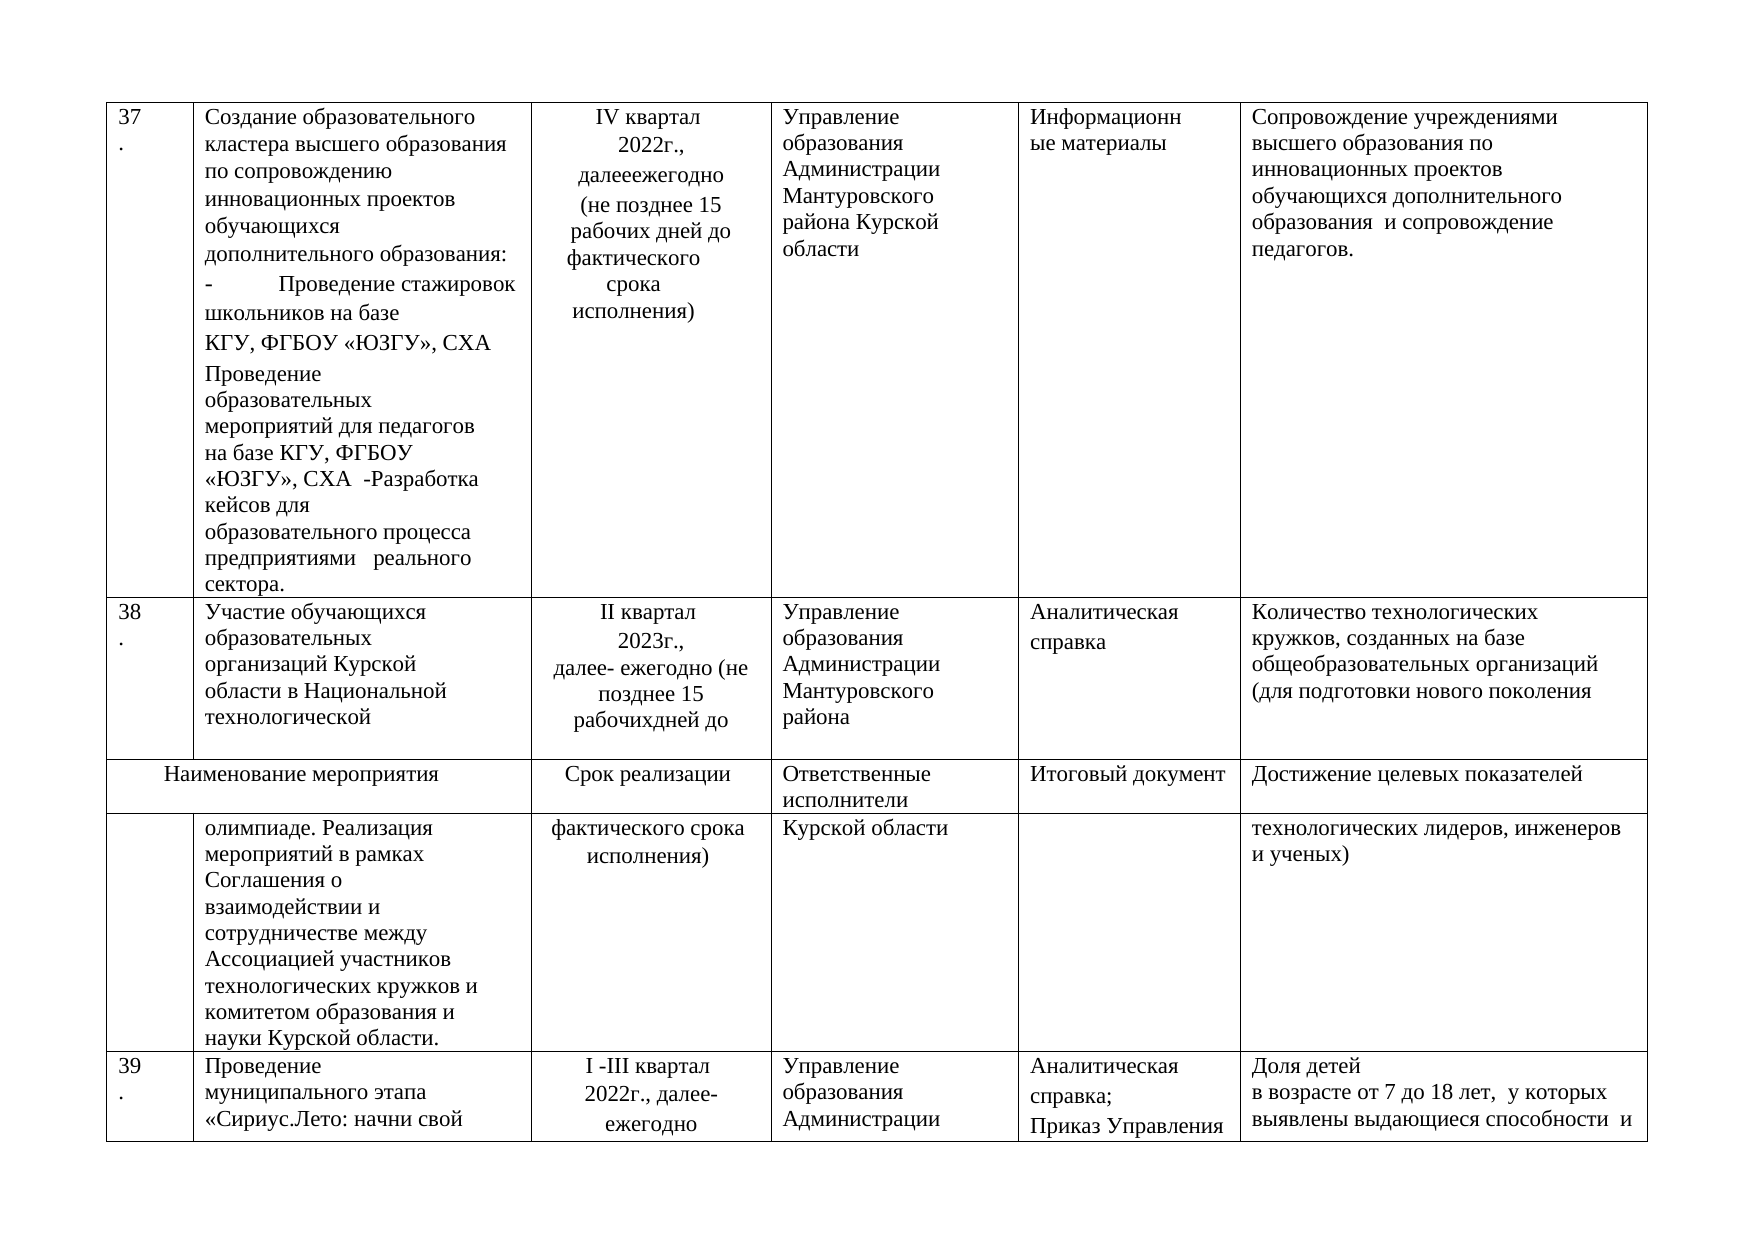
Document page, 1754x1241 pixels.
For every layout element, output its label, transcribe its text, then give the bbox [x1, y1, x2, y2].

table_cell Сопровождение учреждениями высшего образования по инновационных проектов обучающихся дополнительного образования и сопровождение педагогов. [1241, 103, 1647, 597]
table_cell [1241, 1052, 1647, 1141]
table_cell [1019, 814, 1240, 1051]
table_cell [194, 1052, 531, 1141]
table_cell Итоговый документ [1019, 760, 1240, 813]
table_cell IV квартал 2022г., далееежегодно (не позднее 15 рабочих дней до фактического срока исполнения) [532, 103, 771, 597]
table_cell Участие обучающихся образовательных организаций Курской области в Национальной технологической [194, 598, 531, 759]
table_cell 38. [107, 598, 193, 759]
table_cell Срок реализации [532, 760, 771, 813]
table_cell Аналитическая справка [1019, 598, 1240, 759]
table_cell [107, 814, 193, 1051]
table_cell Количество технологических кружков, созданных на базе общеобразовательных организаций (для подготовки нового поколения [1241, 598, 1647, 759]
table_cell Информационные материалы [1019, 103, 1240, 597]
table_cell фактического срока исполнения) [532, 814, 771, 1051]
table_cell технологических лидеров, инженеров и ученых) [1241, 814, 1647, 1051]
table_cell олимпиаде. Реализация мероприятий в рамках Соглашения о взаимодействии и сотрудничестве между Ассоциацией участников технологических кружков и комитетом образования и науки Курской области. [194, 814, 531, 1051]
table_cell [532, 1052, 771, 1141]
table_cell Наименование мероприятия [107, 760, 531, 813]
table_cell Достижение целевых показателей [1241, 760, 1647, 813]
table_cell Курской области [772, 814, 1018, 1051]
table_cell Создание образовательного кластера высшего образования по сопровождению инновационных проектов обучающихся дополнительного образования: Проведение стажировок школьников на базе КГУ, ФГБОУ «ЮЗГУ», СХА Проведение образовательных мероприятий для педагогов на базе КГУ, ФГБОУ «ЮЗГУ», СХА -Разработка кейсов для образовательного процесса предприятиями реального сектора. [194, 103, 531, 597]
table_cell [1019, 1052, 1240, 1141]
table_cell Управление образования Администрации Мантуровского района [772, 598, 1018, 759]
table_cell 39. [107, 1052, 193, 1141]
table_cell 37. [107, 103, 193, 597]
table_cell Ответственные исполнители [772, 760, 1018, 813]
table_cell II квартал 2023г., далее- ежегодно (не позднее 15 рабочихдней до [532, 598, 771, 759]
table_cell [772, 1052, 1018, 1141]
table_cell Управление образования Администрации Мантуровского района Курской области [772, 103, 1018, 597]
